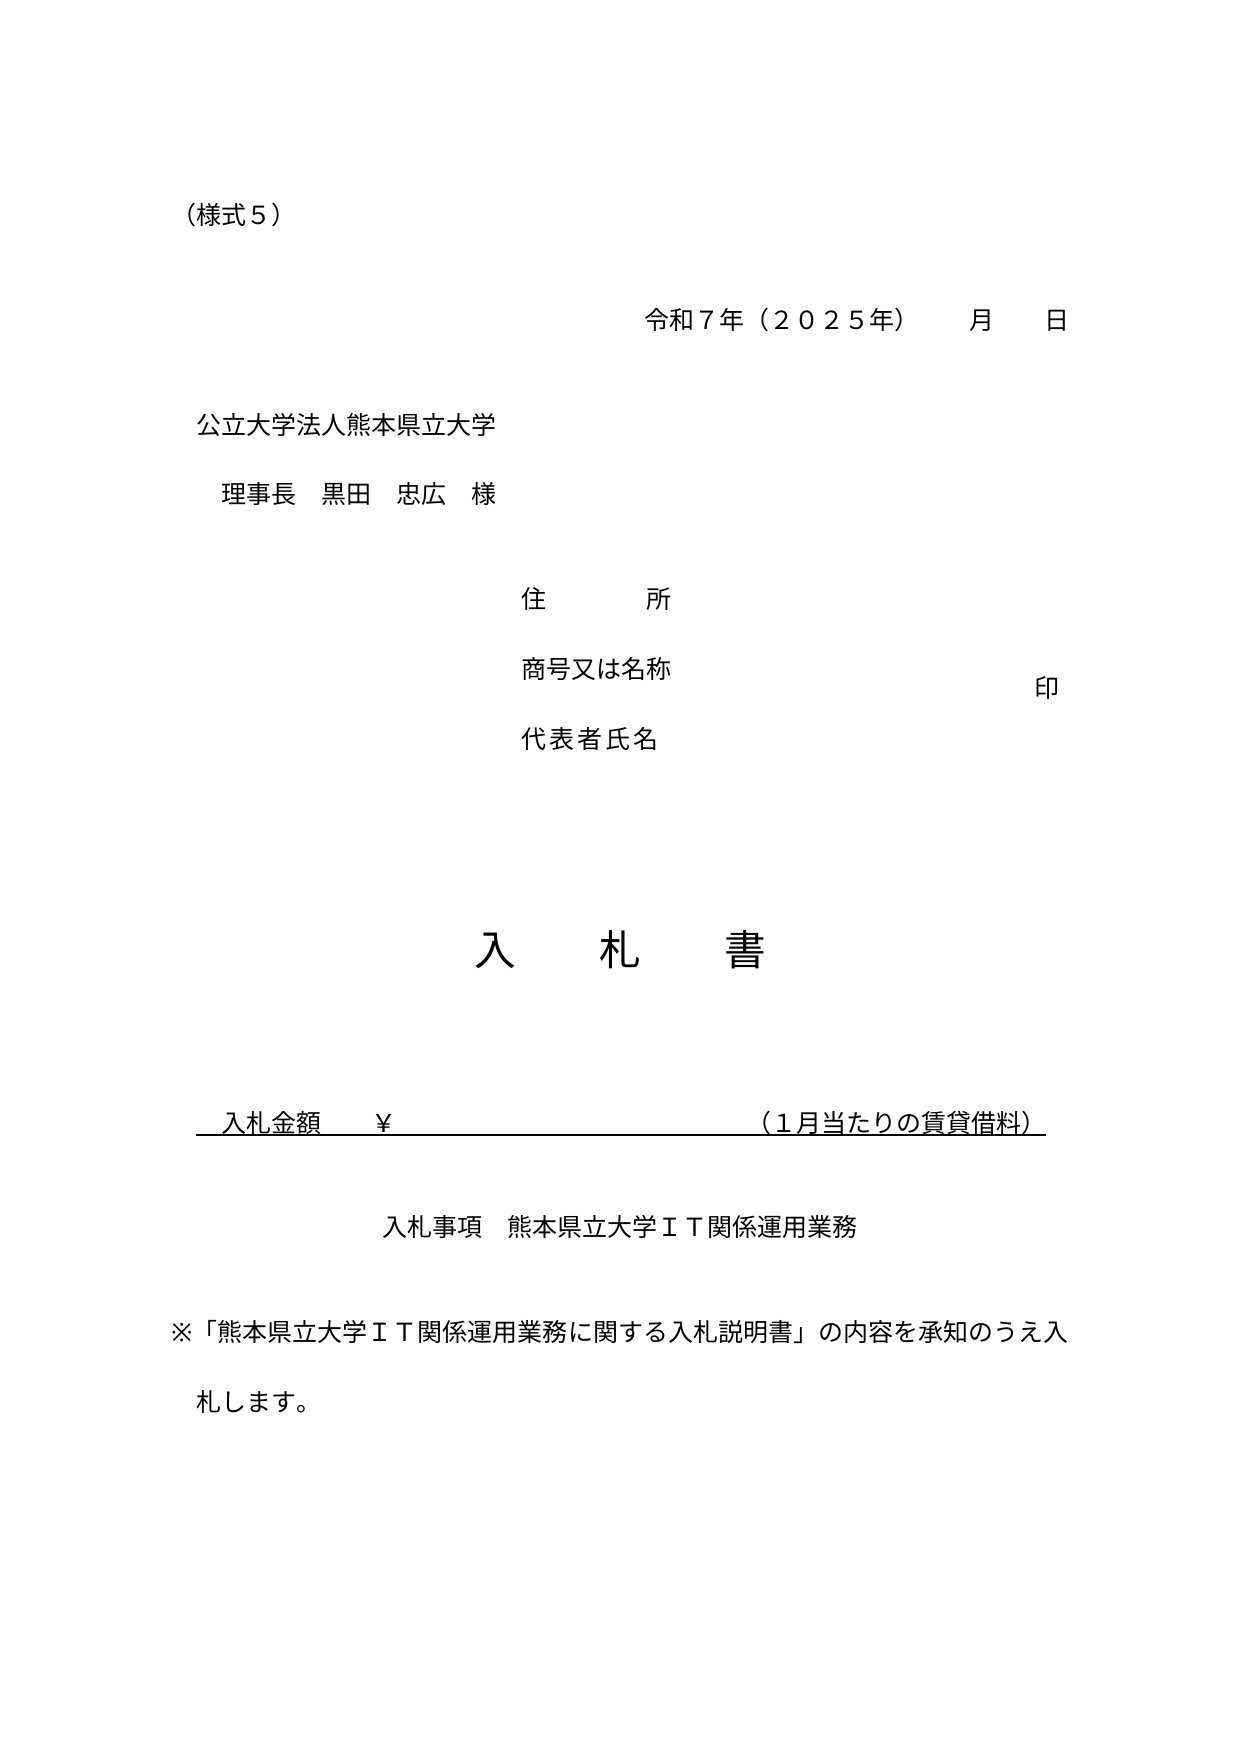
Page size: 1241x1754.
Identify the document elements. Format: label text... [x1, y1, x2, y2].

text 公立大学法人熊本県立大学 [171, 388, 1069, 458]
text 入札事項 熊本県立大学ＩＴ関係運用業務 [171, 1191, 1069, 1261]
text 商号又は名称 [171, 633, 1069, 702]
text 代表者氏名 [434, 702, 1069, 772]
text ※「熊本県立大学ＩＴ関係運用業務に関する入札説明書」の内容を承知のうえ入札します。 [171, 1296, 1069, 1435]
text 理事長 黒田 忠広 様 [171, 458, 1069, 528]
text （様式５） [171, 179, 1069, 249]
text 令和７年（２０２５年） 月 日 [171, 284, 1069, 353]
text 住 所 [171, 563, 1069, 633]
text 入札金額 ￥ （１月当たりの賃貸借料） [171, 1086, 1069, 1156]
text 入 札 書 [171, 912, 1069, 982]
